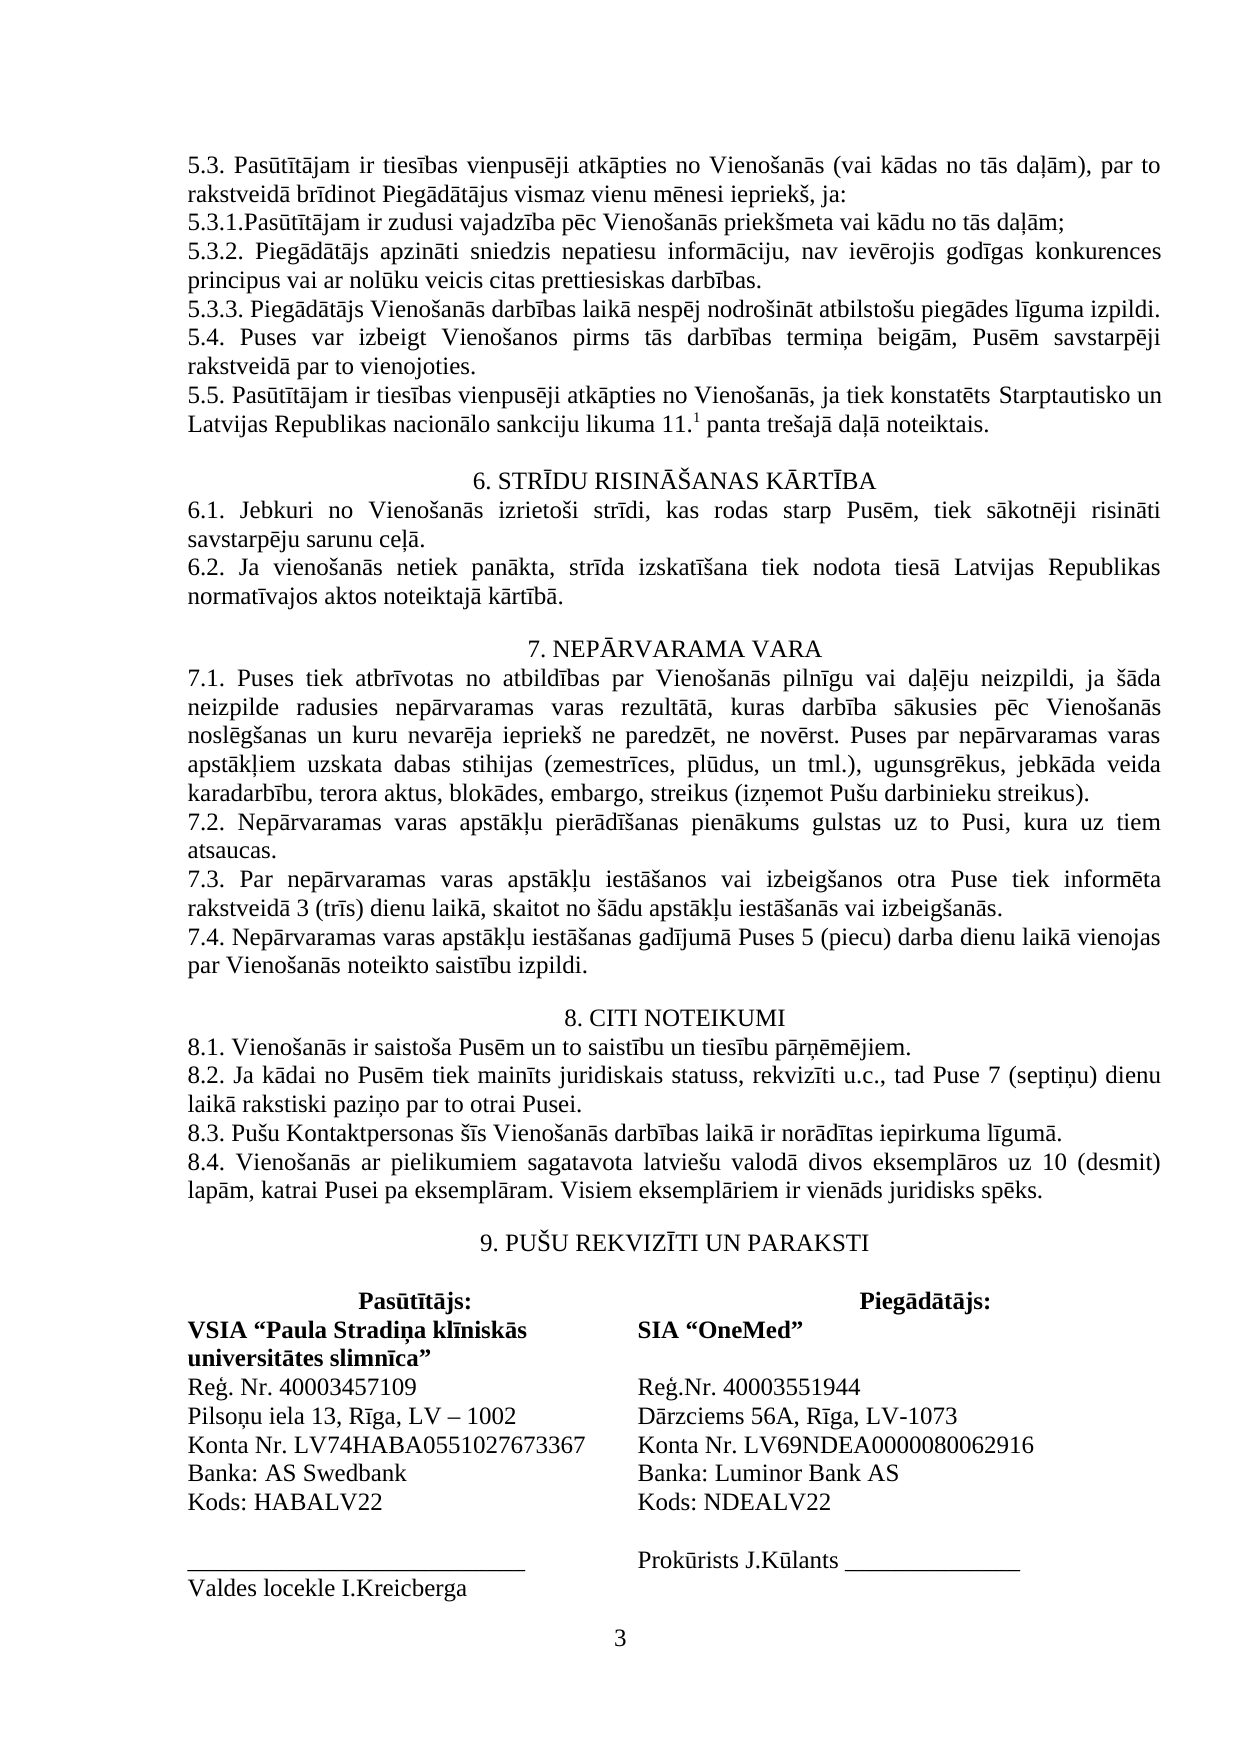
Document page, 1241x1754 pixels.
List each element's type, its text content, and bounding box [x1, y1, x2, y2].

text 5.5. Pasūtītājam ir tiesības vienpusēji atkāpties no Vienošanās, ja tiek konstatēts Starptautisko un Latvijas Republikas nacionālo sankciju likuma 11.1 panta trešajā daļā noteiktais. [187, 380, 1162, 437]
text 8.3. Pušu Kontaktpersonas šīs Vienošanās darbības laikā ir norādītas iepirkuma līgumā. [187, 1118, 1162, 1147]
text 8.2. Ja kādai no Pusēm tiek mainīts juridiskais statuss, rekvizīti u.c., tad Puse 7 (septiņu) dienu laikā rakstiski paziņo par to otrai Pusei. [187, 1061, 1162, 1118]
text 7.3. Par nepārvaramas varas apstākļu iestāšanos vai izbeigšanos otra Puse tiek informēta rakstveidā 3 (trīs) dienu laikā, skaitot no šādu apstākļu iestāšanās vai izbeigšanās. [187, 864, 1162, 922]
text Reģ. Nr. 40003457109 Reģ.Nr. 40003551944 [187, 1372, 1157, 1401]
text 5.3.1.Pasūtītājam ir zudusi vajadzība pēc Vienošanās priekšmeta vai kādu no tās daļām; [187, 207, 1162, 236]
text Pasūtītājs: Piegādātājs: [187, 1286, 1162, 1315]
text ___________________________ Prokūrists J.Kūlants ______________ [187, 1545, 1157, 1573]
text 5.3. Pasūtītājam ir tiesības vienpusēji atkāpties no Vienošanās (vai kādas no tās daļām), par to rakstveidā brīdinot Piegādātājus vismaz vienu mēnesi iepriekš, ja: [187, 150, 1162, 207]
text Valdes locekle I.Kreicberga [187, 1573, 1157, 1602]
text 5.4. Puses var izbeigt Vienošanos pirms tās darbības termiņa beigām, Pusēm savstarpēji rakstveidā par to vienojoties. [187, 322, 1162, 380]
text 6.2. Ja vienošanās netiek panākta, strīda izskatīšana tiek nodota tiesā Latvijas Republikas normatīvajos aktos noteiktajā kārtībā. [187, 552, 1162, 610]
text 5.3.3. Piegādātājs Vienošanās darbības laikā nespēj nodrošināt atbilstošu piegādes līguma izpildi. [187, 294, 1162, 322]
text 7.1. Puses tiek atbrīvotas no atbildības par Vienošanās pilnīgu vai daļēju neizpildi, ja šāda neizpilde radusies nepārvaramas varas rezultātā, kuras darbība sākusies pēc Vienošanās noslēgšanas un kuru nevarēja iepriekš ne paredzēt, ne novērst. Puses par nepārvaramas varas apstākļiem uzskata dabas stihijas (zemestrīces, plūdus, un tml.), ugunsgrēkus, jebkāda veida karadarbību, terora aktus, blokādes, embargo, streikus (izņemot Pušu darbinieku streikus). [187, 663, 1162, 807]
text 7. NEPĀRVARAMA VARA [187, 634, 1162, 663]
text VSIA “Paula Stradiņa klīniskās SIA “OneMed” [187, 1315, 1157, 1343]
text 7.4. Nepārvaramas varas apstākļu iestāšanas gadījumā Puses 5 (piecu) darba dienu laikā vienojas par Vienošanās noteikto saistību izpildi. [187, 922, 1162, 979]
text 6. STRĪDU RISINĀŠANAS KĀRTĪBA [187, 466, 1162, 495]
text 8. CITI NOTEIKUMI [187, 1003, 1162, 1032]
text 6.1. Jebkuri no Vienošanās izrietoši strīdi, kas rodas starp Pusēm, tiek sākotnēji risināti savstarpēju sarunu ceļā. [187, 495, 1162, 552]
text 8.4. Vienošanās ar pielikumiem sagatavota latviešu valodā divos eksemplāros uz 10 (desmit) lapām, katrai Pusei pa eksemplāram. Visiem eksemplāriem ir vienāds juridisks spēks. [187, 1147, 1162, 1204]
text 9. PUŠU REKVIZĪTI UN PARAKSTI [187, 1228, 1162, 1257]
text Banka: AS Swedbank Banka: Luminor Bank AS [187, 1458, 1157, 1487]
text universitātes slimnīca” [187, 1343, 1157, 1372]
text 5.3.2. Piegādātājs apzināti sniedzis nepatiesu informāciju, nav ievērojis godīgas konkurences principus vai ar nolūku veicis citas prettiesiskas darbības. [187, 236, 1162, 294]
text 7.2. Nepārvaramas varas apstākļu pierādīšanas pienākums gulstas uz to Pusi, kura uz tiem atsaucas. [187, 807, 1162, 864]
text 8.1. Vienošanās ir saistoša Pusēm un to saistību un tiesību pārņēmējiem. [187, 1032, 1162, 1061]
text Pilsoņu iela 13, Rīga, LV – 1002 Dārzciems 56A, Rīga, LV-1073 [187, 1401, 1157, 1430]
text Kods: HABALV22 Kods: NDEALV22 [187, 1487, 1157, 1516]
text Konta Nr. LV74HABA0551027673367 Konta Nr. LV69NDEA0000080062916 [187, 1430, 1157, 1458]
